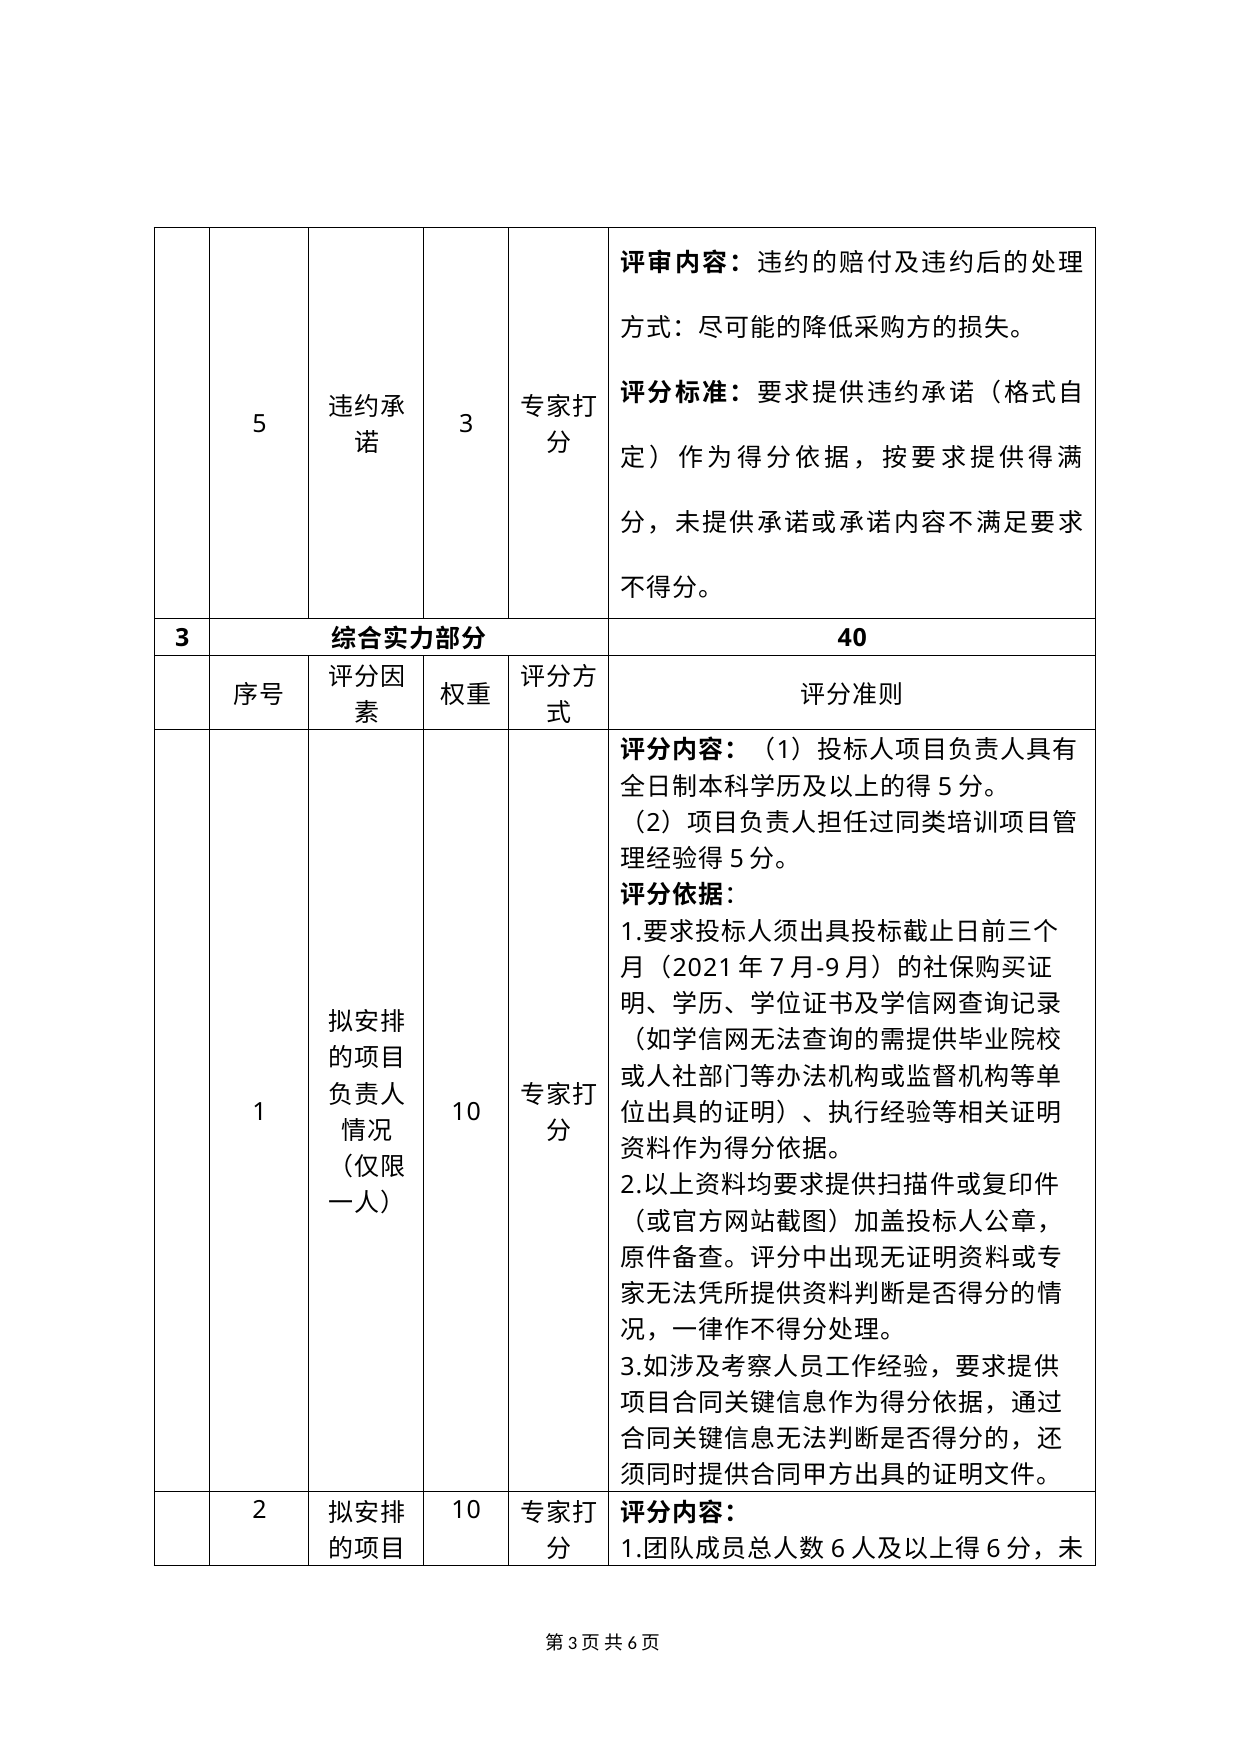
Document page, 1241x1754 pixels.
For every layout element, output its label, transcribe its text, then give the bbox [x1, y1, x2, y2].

table_cell 5 [210, 228, 308, 618]
table_cell 评分方式 [509, 656, 608, 729]
table_cell [155, 1492, 209, 1564]
table_cell [155, 730, 209, 1491]
table_cell 权重 [424, 656, 508, 729]
table_cell 2 [210, 1492, 308, 1564]
table_cell 评分准则 [609, 656, 1095, 729]
table_cell 专家打分 [509, 730, 608, 1491]
table_cell 评审内容：违约的赔付及违约后的处理方式：尽可能的降低采购方的损失。 评分标准：要求提供违约承诺（格式自定）作为得分依据，按要求提供得满分，未提供承诺或承诺内容不满足要求不得分。 [609, 228, 1095, 618]
table_cell 评分内容：（1）投标人项目负责人具有全日制本科学历及以上的得5分。 （2）项目负责人担任过同类培训项目管理经验得5分。 评分依据： 1.要求投标人须出具投标截止日前三个月（2021年7月-9月）的社保购买证明、学历、学位证书及学信网查询记录（如学信网无法查询的需提供毕业院校或人社部门等办法机构或监督机构等单位出具的证明）、执行经验等相关证明资料作为得分依据。 2.以上资料均要求提供扫描件或复印件（或官方网站截图）加盖投标人公章，原件备查。评分中出现无证明资料或专家无法凭所提供资料判断是否得分的情况，一律作不得分处理。 3.如涉及考察人员工作经验，要求提供项目合同关键信息作为得分依据，通过合同关键信息无法判断是否得分的，还须同时提供合同甲方出具的证明文件。 [609, 730, 1095, 1491]
table_cell 40 [609, 619, 1095, 655]
table_cell 专家打分 [509, 228, 608, 618]
table_cell 违约承诺 [309, 228, 423, 618]
table_cell [155, 228, 209, 618]
table_cell 3 [424, 228, 508, 618]
table_cell 序号 [210, 656, 308, 729]
table_cell 10 [424, 730, 508, 1491]
table_cell [155, 656, 209, 729]
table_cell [609, 1492, 1095, 1564]
table_cell 拟安排的项目团队成员情况 [309, 1492, 423, 1564]
table_cell 10 [424, 1492, 508, 1564]
table_cell 1 [210, 730, 308, 1491]
table_cell 3 [155, 619, 209, 655]
table_cell 拟安排的项目负责人情况（仅限一人） [309, 730, 423, 1491]
table_cell 评分因素 [309, 656, 423, 729]
table_cell 综合实力部分 [210, 619, 608, 655]
table_cell 专家打分 [509, 1492, 608, 1564]
